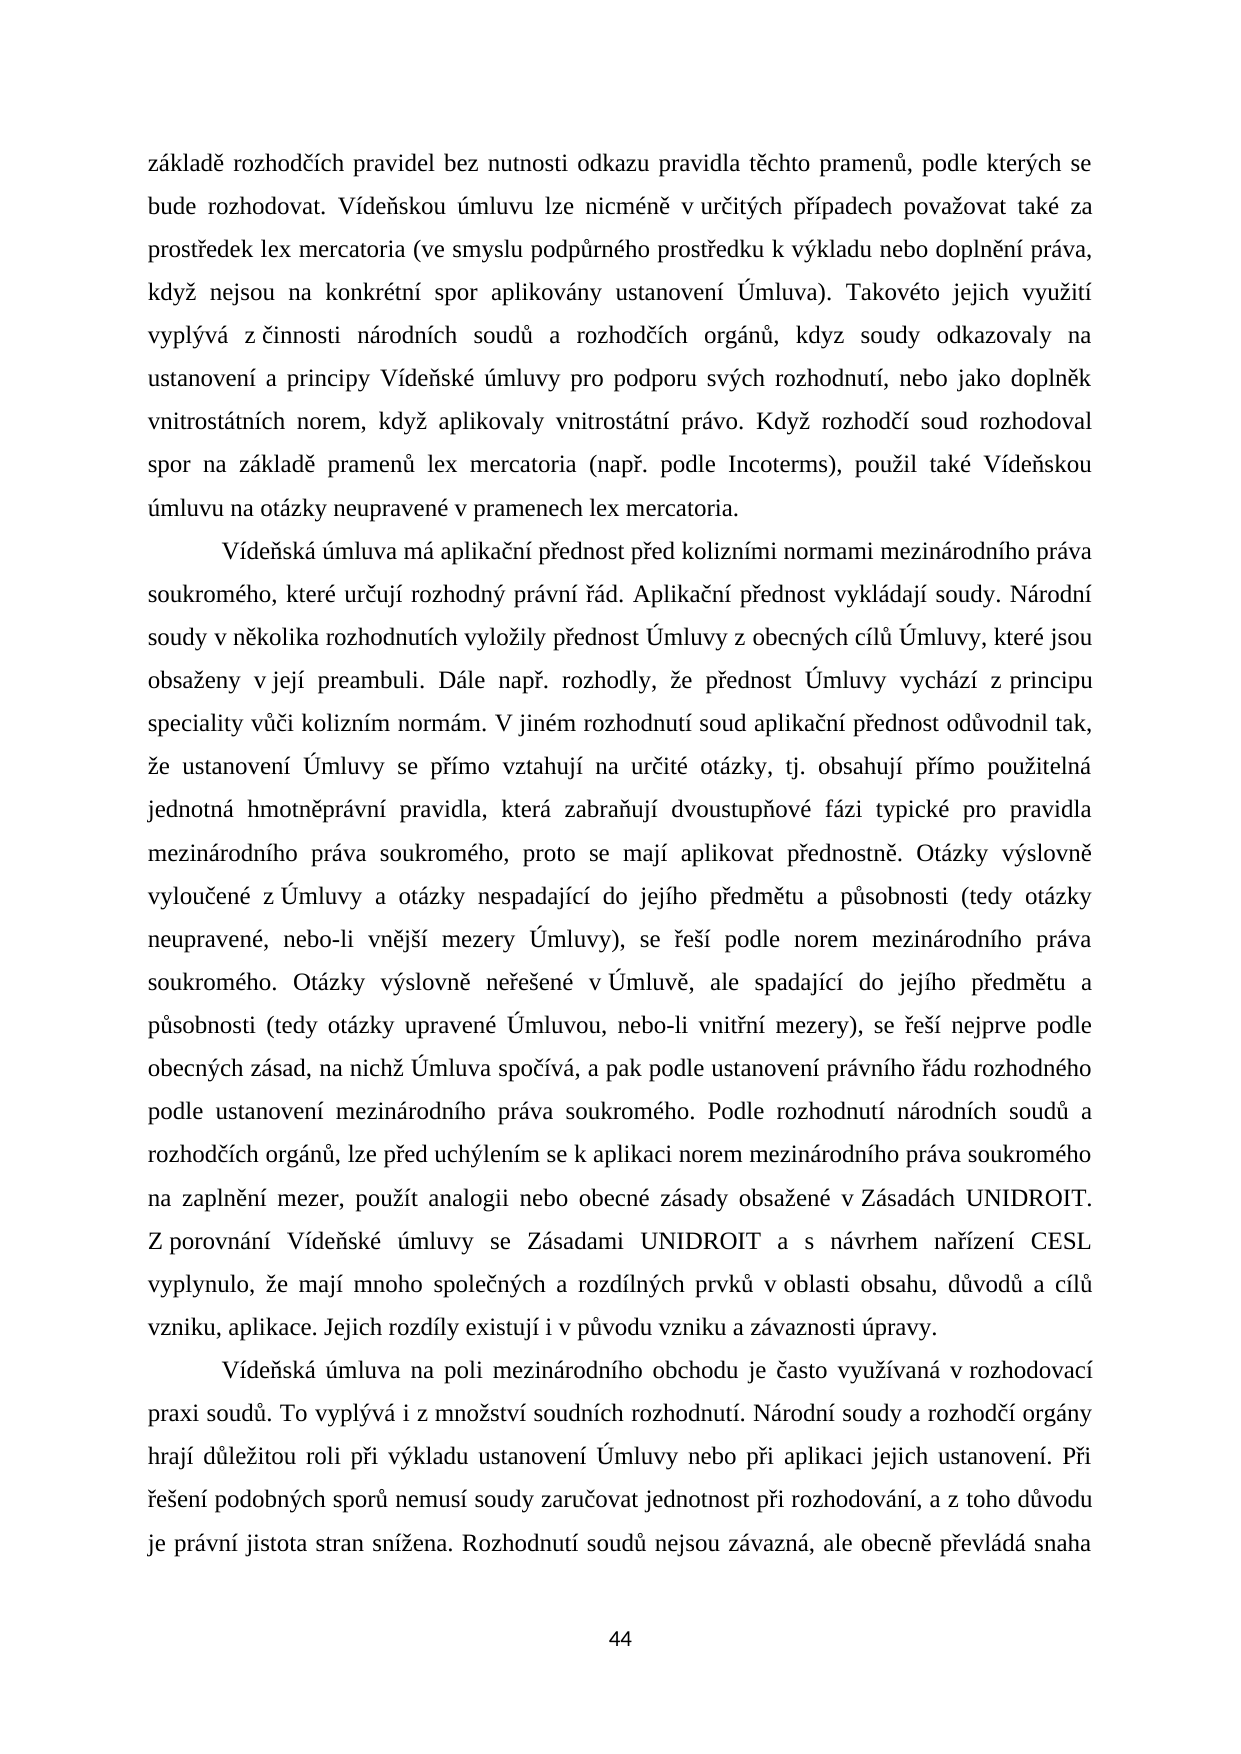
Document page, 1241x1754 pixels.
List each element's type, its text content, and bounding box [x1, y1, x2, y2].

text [148, 1355, 1093, 1556]
text Vídeňská úmluva má aplikační přednost před kolizními normami mezinárodního práva soukromého, které určují rozhodný právní řád. Aplikační přednost vykládají soudy. Národní soudy v několika rozhodnutích vyložily přednost Úmluvy z obecných cílů Úmluvy, které jsou obsaženy v její preambuli. Dále např. rozhodly, že přednost Úmluvy vychází z principu speciality vůči kolizním normám. V jiném rozhodnutí soud aplikační přednost odůvodnil tak, že ustanovení Úmluvy se přímo vztahují na určité otázky, tj. obsahují přímo použitelná jednotná hmotněprávní pravidla, která zabraňují dvoustupňové fázi typické pro pravidla mezinárodního práva soukromého, proto se mají aplikovat přednostně. Otázky výslovně vyloučené z Úmluvy a otázky nespadající do jejího předmětu a působnosti (tedy otázky neupravené, nebo-li vnější mezery Úmluvy), se řeší podle norem mezinárodního práva soukromého. Otázky výslovně neřešené v Úmluvě, ale spadající do jejího předmětu a působnosti (tedy otázky upravené Úmluvou, nebo-li vnitřní mezery), se řeší nejprve podle obecných zásad, na nichž Úmluva spočívá, a pak podle ustanovení právního řádu rozhodného podle ustanovení mezinárodního práva soukromého. Podle rozhodnutí národních soudů a rozhodčích orgánů, lze před uchýlením se k aplikaci norem mezinárodního práva soukromého na zaplnění mezer, použít analogii nebo obecné zásady obsažené v Zásadách UNIDROIT. Z porovnání Vídeňské úmluvy se Zásadami UNIDROIT a s návrhem nařízení CESL vyplynulo, že mají mnoho společných a rozdílných prvků v oblasti obsahu, důvodů a cílů vzniku, aplikace. Jejich rozdíly existují i v původu vzniku a závaznosti úpravy. [148, 536, 1093, 1341]
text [148, 148, 1093, 521]
